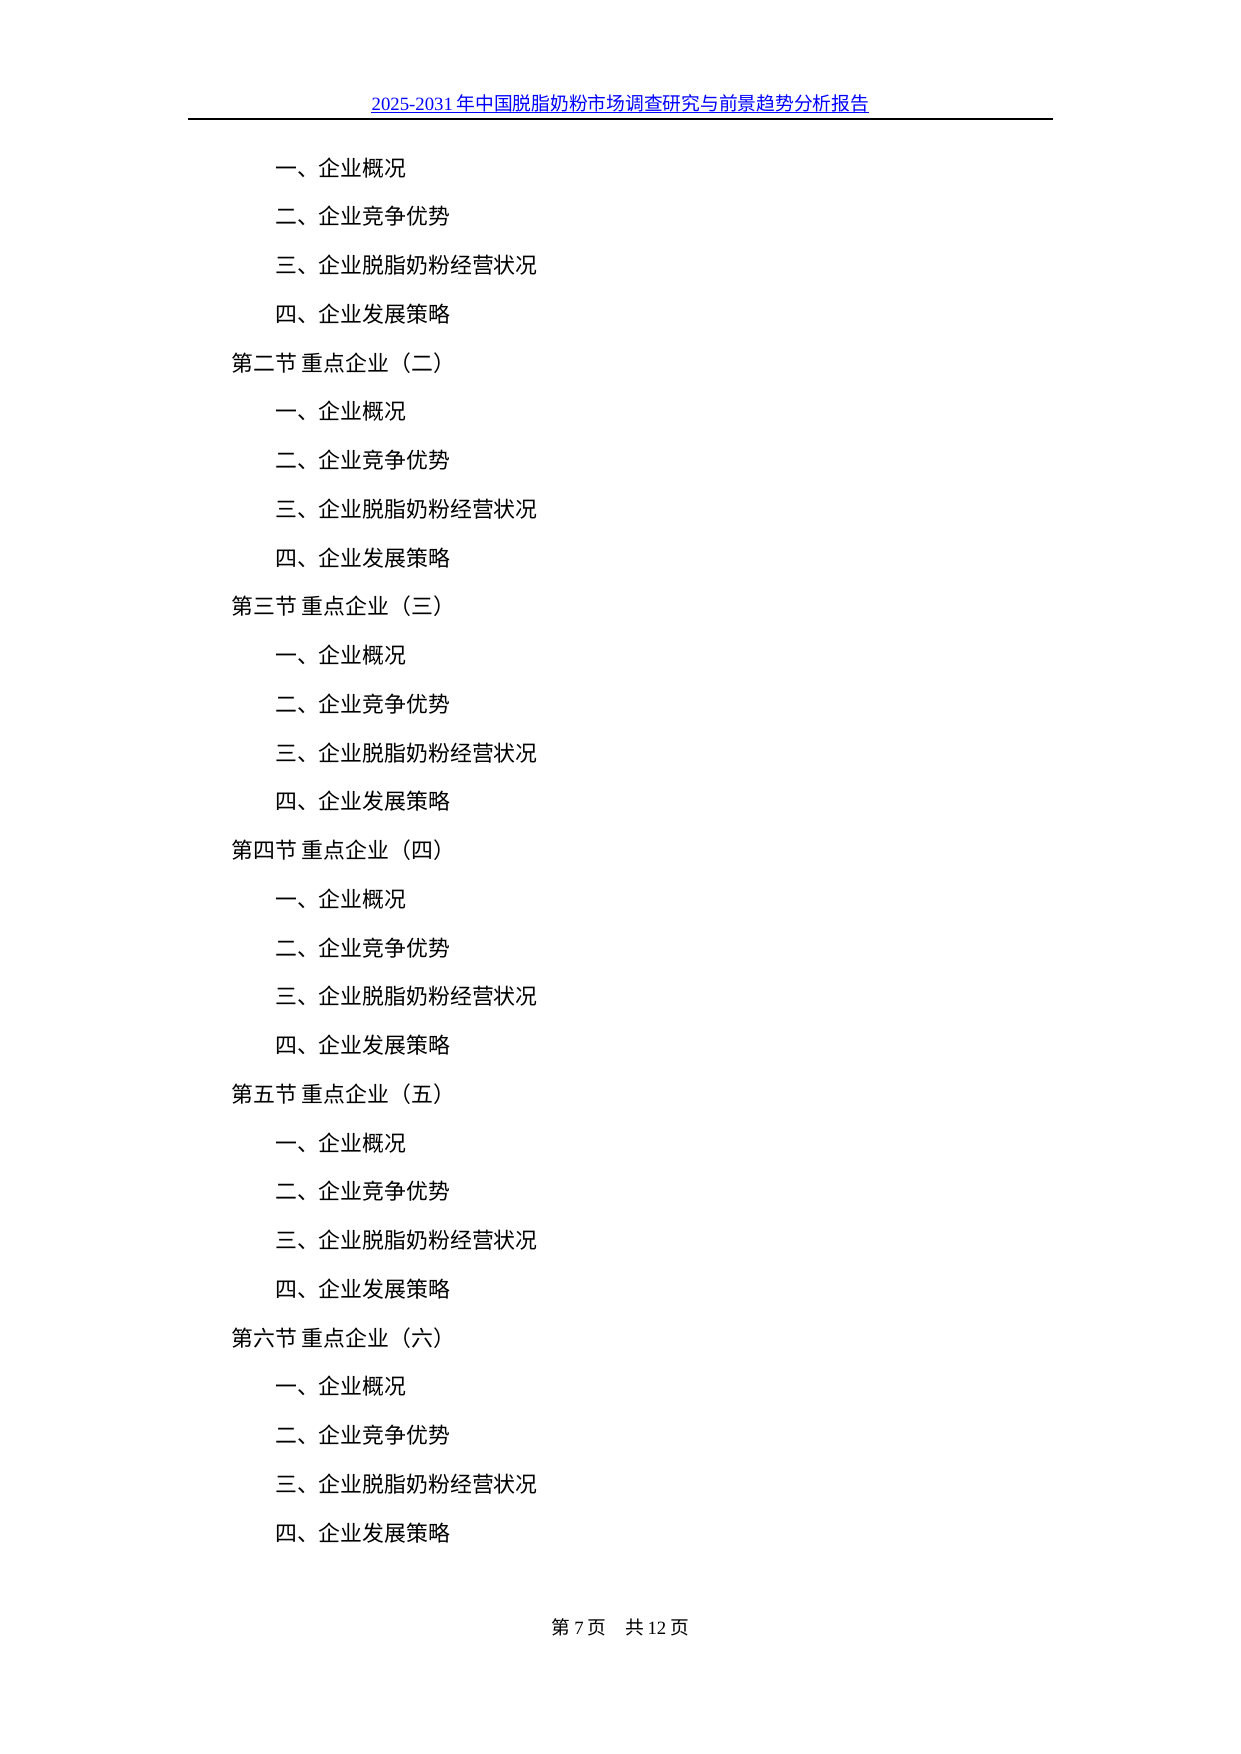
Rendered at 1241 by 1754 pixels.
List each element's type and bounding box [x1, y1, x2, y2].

text [187, 150, 1053, 1548]
